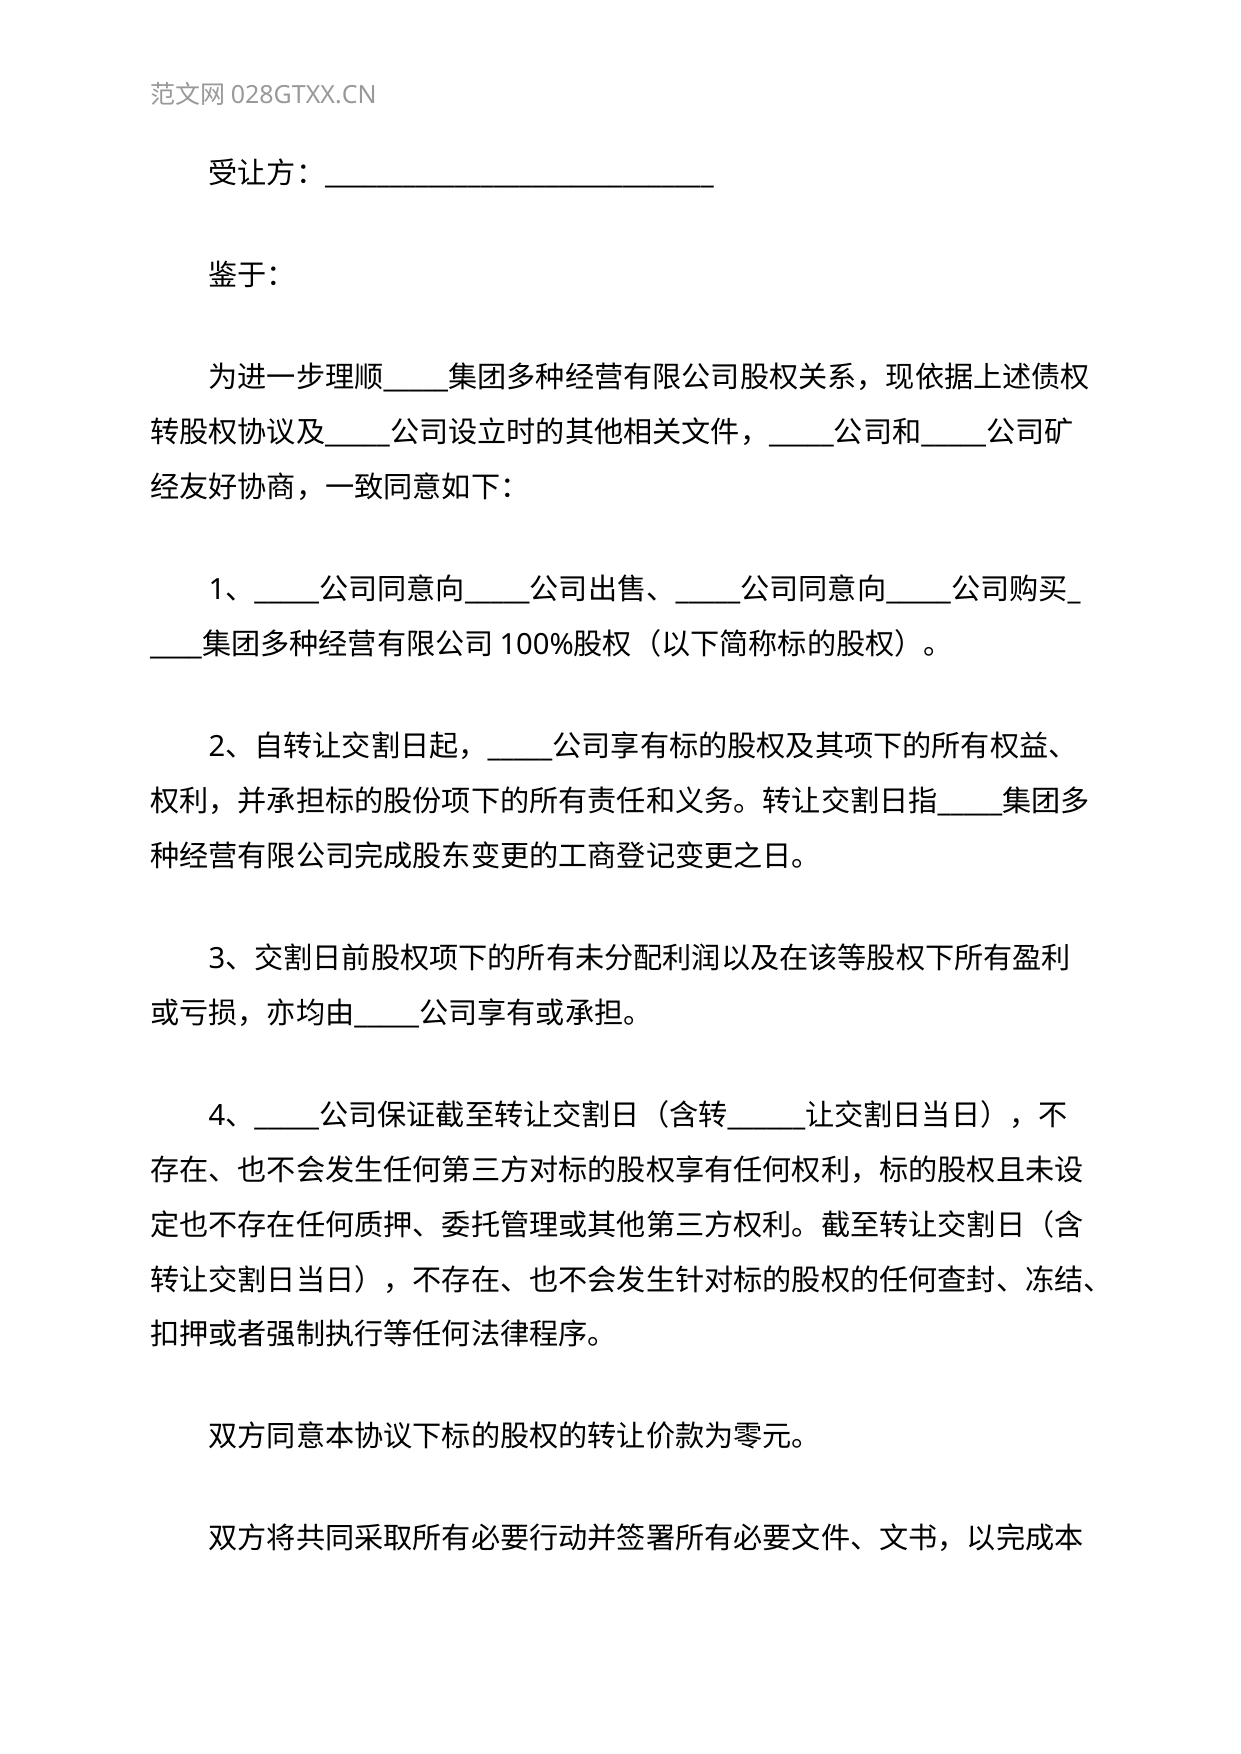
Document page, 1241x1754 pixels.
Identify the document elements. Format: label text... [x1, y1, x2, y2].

text 鉴于： [150, 252, 1090, 294]
text 2、自转让交割日起，_____公司享有标的股权及其项下的所有权益、权利，并承担标的股份项下的所有责任和义务。转让交割日指_____集团多种经营有限公司完成股东变更的工商登记变更之日。 [150, 722, 1090, 875]
text 3、交割日前股权项下的所有未分配利润以及在该等股权下所有盈利或亏损，亦均由_____公司享有或承担。 [150, 934, 1090, 1032]
text 受让方：______________________________ [150, 150, 1090, 192]
text 1、_____公司同意向_____公司出售、_____公司同意向_____公司购买_____集团多种经营有限公司100%股权（以下简称标的股权）。 [150, 566, 1090, 663]
text 4、_____公司保证截至转让交割日（含转______让交割日当日），不存在、也不会发生任何第三方对标的股权享有任何权利，标的股权且未设定也不存在任何质押、委托管理或其他第三方权利。截至转让交割日（含转让交割日当日），不存在、也不会发生针对标的股权的任何查封、冻结、扣押或者强制执行等任何法律程序。 [150, 1091, 1090, 1353]
text 双方同意本协议下标的股权的转让价款为零元。 [150, 1413, 1090, 1455]
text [150, 1514, 1090, 1557]
text 为进一步理顺_____集团多种经营有限公司股权关系，现依据上述债权转股权协议及_____公司设立时的其他相关文件，_____公司和_____公司矿经友好协商，一致同意如下： [150, 354, 1090, 506]
